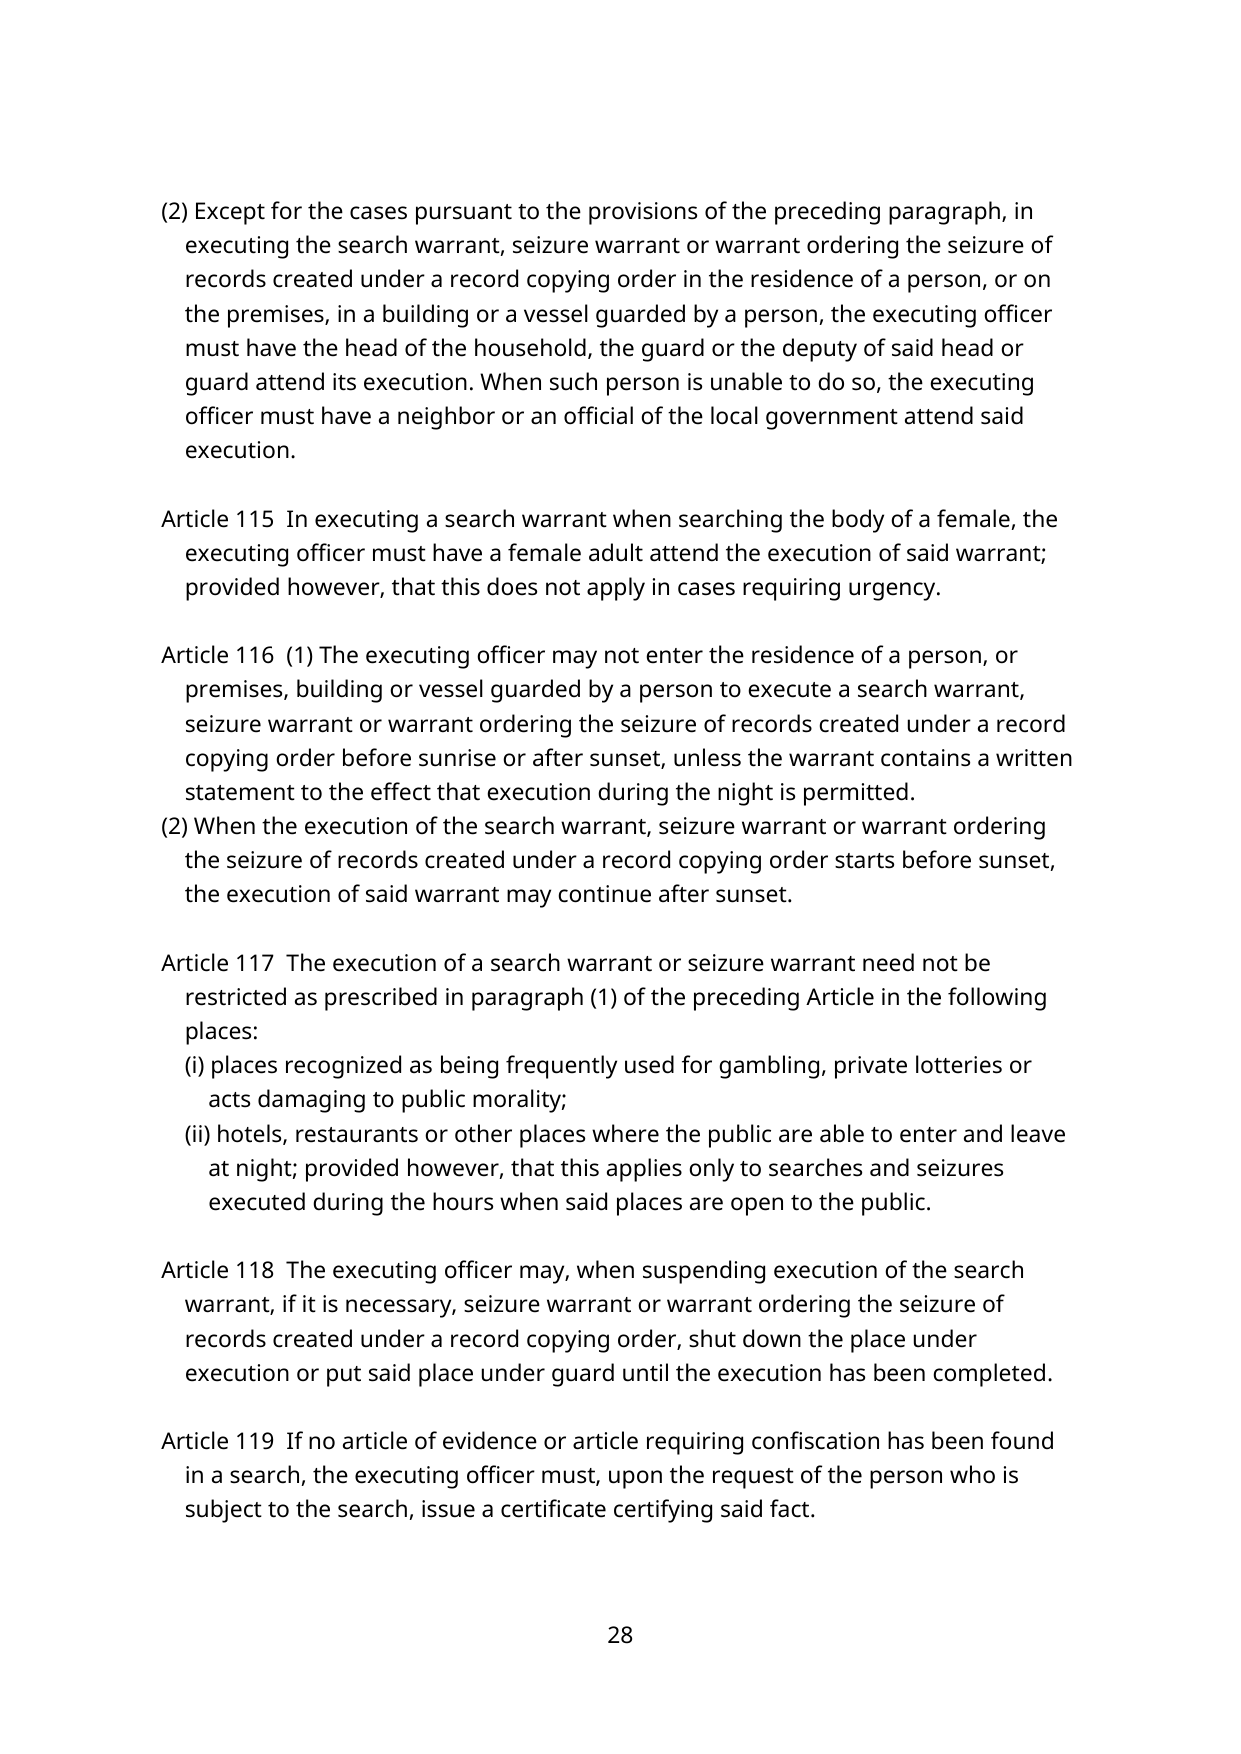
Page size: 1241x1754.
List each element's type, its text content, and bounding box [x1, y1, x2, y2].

text Article 116 (1) The executing officer may not enter the residence of a person, or premises, building or vessel guarded by a person to execute a search warrant, seizure warrant or warrant ordering the seizure of records created under a record copying order before sunrise or after sunset, unless the warrant contains a written statement to the effect that execution during the night is permitted. [161, 638, 1079, 809]
text Article 115 In executing a search warrant when searching the body of a female, the executing officer must have a female adult attend the execution of said warrant; provided however, that this does not apply in cases requiring urgency. [161, 501, 1079, 604]
text (ii) hotels, restaurants or other places where the public are able to enter and leave at night; provided however, that this applies only to searches and seizures executed during the hours when said places are open to the public. [184, 1116, 1079, 1219]
text (2) Except for the cases pursuant to the provisions of the preceding paragraph, in executing the search warrant, seizure warrant or warrant ordering the seizure of records created under a record copying order in the residence of a person, or on the premises, in a building or a vessel guarded by a person, the executing officer must have the head of the household, the guard or the deputy of said head or guard attend its execution. When such person is unable to do so, the executing officer must have a neighbor or an official of the local government attend said execution. [161, 194, 1079, 467]
text (2) When the execution of the search warrant, seizure warrant or warrant ordering the seizure of records created under a record copying order starts before sunset, the execution of said warrant may continue after sunset. [161, 809, 1079, 911]
text Article 117 The execution of a search warrant or seizure warrant need not be restricted as prescribed in paragraph (1) of the preceding Article in the following places: [161, 945, 1079, 1048]
text (i) places recognized as being frequently used for gambling, private lotteries or acts damaging to public morality; [184, 1048, 1079, 1116]
text Article 118 The executing officer may, when suspending execution of the search warrant, if it is necessary, seizure warrant or warrant ordering the seizure of records created under a record copying order, shut down the place under execution or put said place under guard until the execution has been completed. [161, 1253, 1079, 1389]
text Article 119 If no article of evidence or article requiring confiscation has been found in a search, the executing officer must, upon the request of the person who is subject to the search, issue a certificate certifying said fact. [161, 1424, 1079, 1526]
